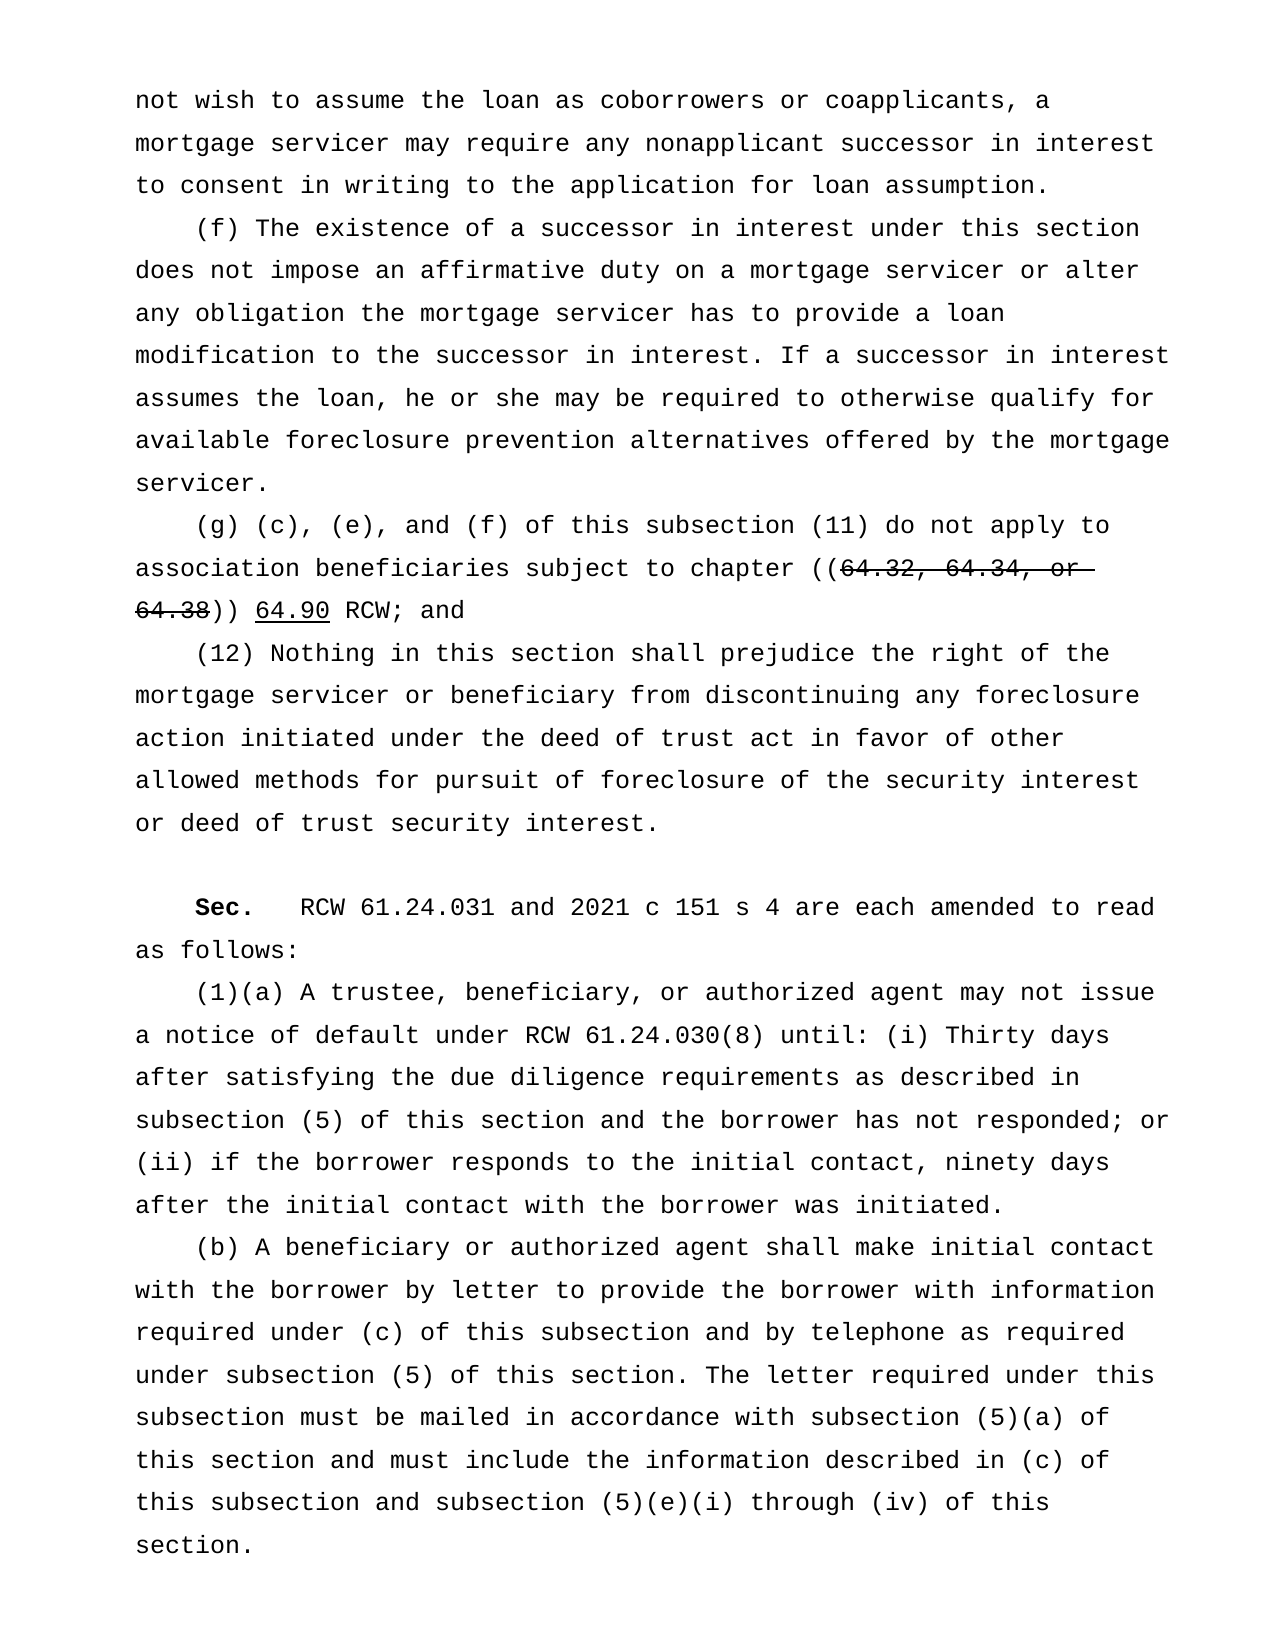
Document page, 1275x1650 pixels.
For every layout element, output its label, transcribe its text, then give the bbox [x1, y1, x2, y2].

text (12) Nothing in this section shall prejudice the right of the mortgage servicer or beneficiary from discontinuing any foreclosure action initiated under the deed of trust act in favor of other allowed methods for pursuit of foreclosure of the security interest or deed of trust security interest. [135, 627, 1170, 840]
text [135, 75, 1170, 202]
text (1)(a) A trustee, beneficiary, or authorized agent may not issue a notice of default under RCW 61.24.030(8) until: (i) Thirty days after satisfying the due diligence requirements as described in subsection (5) of this section and the borrower has not responded; or (ii) if the borrower responds to the initial contact, ninety days after the initial contact with the borrower was initiated. [135, 967, 1170, 1222]
text (f) The existence of a successor in interest under this section does not impose an affirmative duty on a mortgage servicer or alter any obligation the mortgage servicer has to provide a loan modification to the successor in interest. If a successor in interest assumes the loan, he or she may be required to otherwise qualify for available foreclosure prevention alternatives offered by the mortgage servicer. [135, 202, 1170, 500]
text (b) A beneficiary or authorized agent shall make initial contact with the borrower by letter to provide the borrower with information required under (c) of this subsection and by telephone as required under subsection (5) of this section. The letter required under this subsection must be mailed in accordance with subsection (5)(a) of this section and must include the information described in (c) of this subsection and subsection (5)(e)(i) through (iv) of this section. [135, 1222, 1170, 1562]
text Sec. RCW 61.24.031 and 2021 c 151 s 4 are each amended to read as follows: [135, 882, 1170, 967]
text (g) (c), (e), and (f) of this subsection (11) do not apply to association beneficiaries subject to chapter ((64.32, 64.34, or 64.38)) 64.90 RCW; and [135, 500, 1170, 627]
